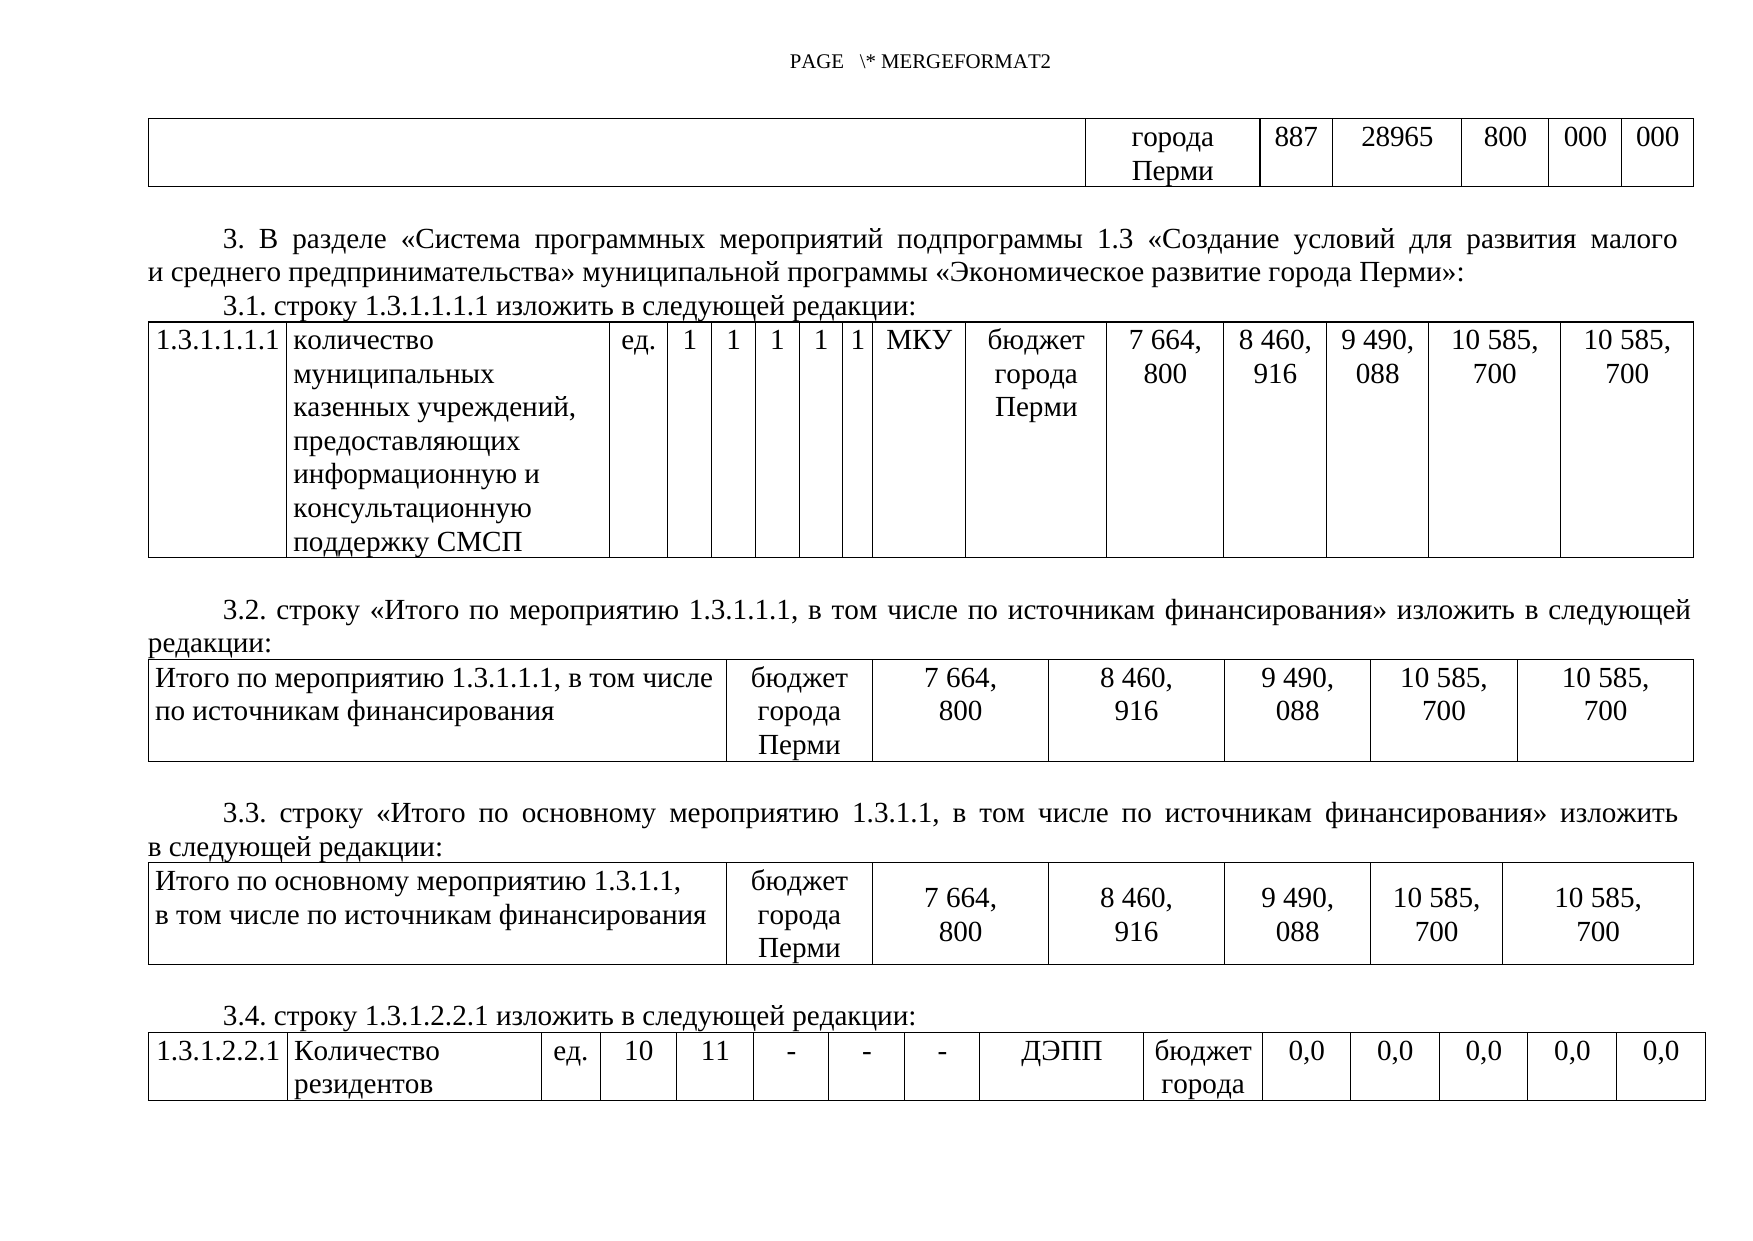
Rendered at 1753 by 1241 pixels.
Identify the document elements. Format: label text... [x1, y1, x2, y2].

table_header 1.3.1.1.1.1 [149, 323, 286, 557]
table_header 8 460, 916 [1224, 323, 1326, 557]
table_header количество муниципальных казенных учреждений, предоставляющих информационную и консультационную поддержку СМСП [287, 323, 609, 557]
table_header 10 585, 700 [1371, 863, 1502, 964]
table_header 9 490, 088 [1225, 660, 1370, 761]
table_header 10 585, 700 [1429, 323, 1560, 557]
table_header 9 490, 088 [1225, 863, 1370, 964]
table_header ДЭПП [980, 1033, 1143, 1100]
table_header 0,0 [1351, 1033, 1439, 1100]
table_header 0,0 [1263, 1033, 1350, 1100]
table_header Итого по мероприятию 1.3.1.1.1, в том числе по источникам финансирования [149, 660, 726, 761]
table_header Итого по основному мероприятию 1.3.1.1, в том числе по источникам финансирования [149, 863, 726, 964]
table_header 0,0 [1440, 1033, 1527, 1100]
table_header 10 [601, 1033, 676, 1100]
table_header 1 [843, 323, 872, 557]
table_header 10 585, 700 [1561, 323, 1693, 557]
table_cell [149, 119, 1085, 186]
table_cell 690, 28965 [1333, 119, 1461, 186]
table_header 11 [677, 1033, 753, 1100]
table_header бюджет города Перми [966, 323, 1106, 557]
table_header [288, 1033, 541, 1100]
table_header 10 585, 700 [1503, 863, 1693, 964]
table_header - [829, 1033, 904, 1100]
table_header 7 664, 800 [873, 863, 1048, 964]
table_header 7 664, 800 [873, 660, 1048, 761]
table_header - [905, 1033, 979, 1100]
table_header 0,0 [1528, 1033, 1616, 1100]
table_cell бюджет города Перми [1086, 119, 1259, 186]
table_header 0,0 [1617, 1033, 1705, 1100]
table_header 1 [668, 323, 711, 557]
text 3. В разделе «Система программных мероприятий подпрограммы 1.3 «Создание условий для развития малого и среднего предпринимательства» муниципальной программы «Экономическое развитие города Перми»: [148, 221, 1693, 288]
table_header 8 460, 916 [1049, 660, 1224, 761]
table_header бюджет города Перми [1144, 1033, 1262, 1100]
table_header ед. [542, 1033, 600, 1100]
table_header 1.3.1.2.2.1 [149, 1033, 287, 1100]
table_header МКУ [873, 323, 965, 557]
text 3.3. строку «Итого по основному мероприятию 1.3.1.1, в том числе по источникам финансирования» изложить в следующей редакции: [148, 795, 1693, 862]
table_header 10 585, 700 [1371, 660, 1517, 761]
table_cell 760, 000 [1622, 119, 1693, 186]
table_header 7 664, 800 [1107, 323, 1223, 557]
table_header 1 [712, 323, 755, 557]
table_cell 418, 800 [1462, 119, 1548, 186]
table_header ед. [610, 323, 667, 557]
table_cell 755, 887 [1261, 119, 1332, 186]
text 3.1. строку 1.3.1.1.1.1 изложить в следующей редакции: [148, 288, 1693, 321]
table_header 1 [756, 323, 799, 557]
table_header 1 [800, 323, 842, 557]
table_header бюджет города Перми [727, 660, 872, 761]
text 3.4. строку 1.3.1.2.2.1 изложить в следующей редакции: [148, 998, 1693, 1032]
text 3.2. строку «Итого по мероприятию 1.3.1.1.1, в том числе по источникам финансирования» изложить в следующей редакции: [148, 592, 1693, 659]
table_header - [754, 1033, 828, 1100]
table_cell 760, 000 [1549, 119, 1621, 186]
table_header 9 490, 088 [1327, 323, 1428, 557]
table_header 8 460, 916 [1049, 863, 1224, 964]
table_header 10 585, 700 [1518, 660, 1693, 761]
table_header бюджет города Перми [727, 863, 872, 964]
